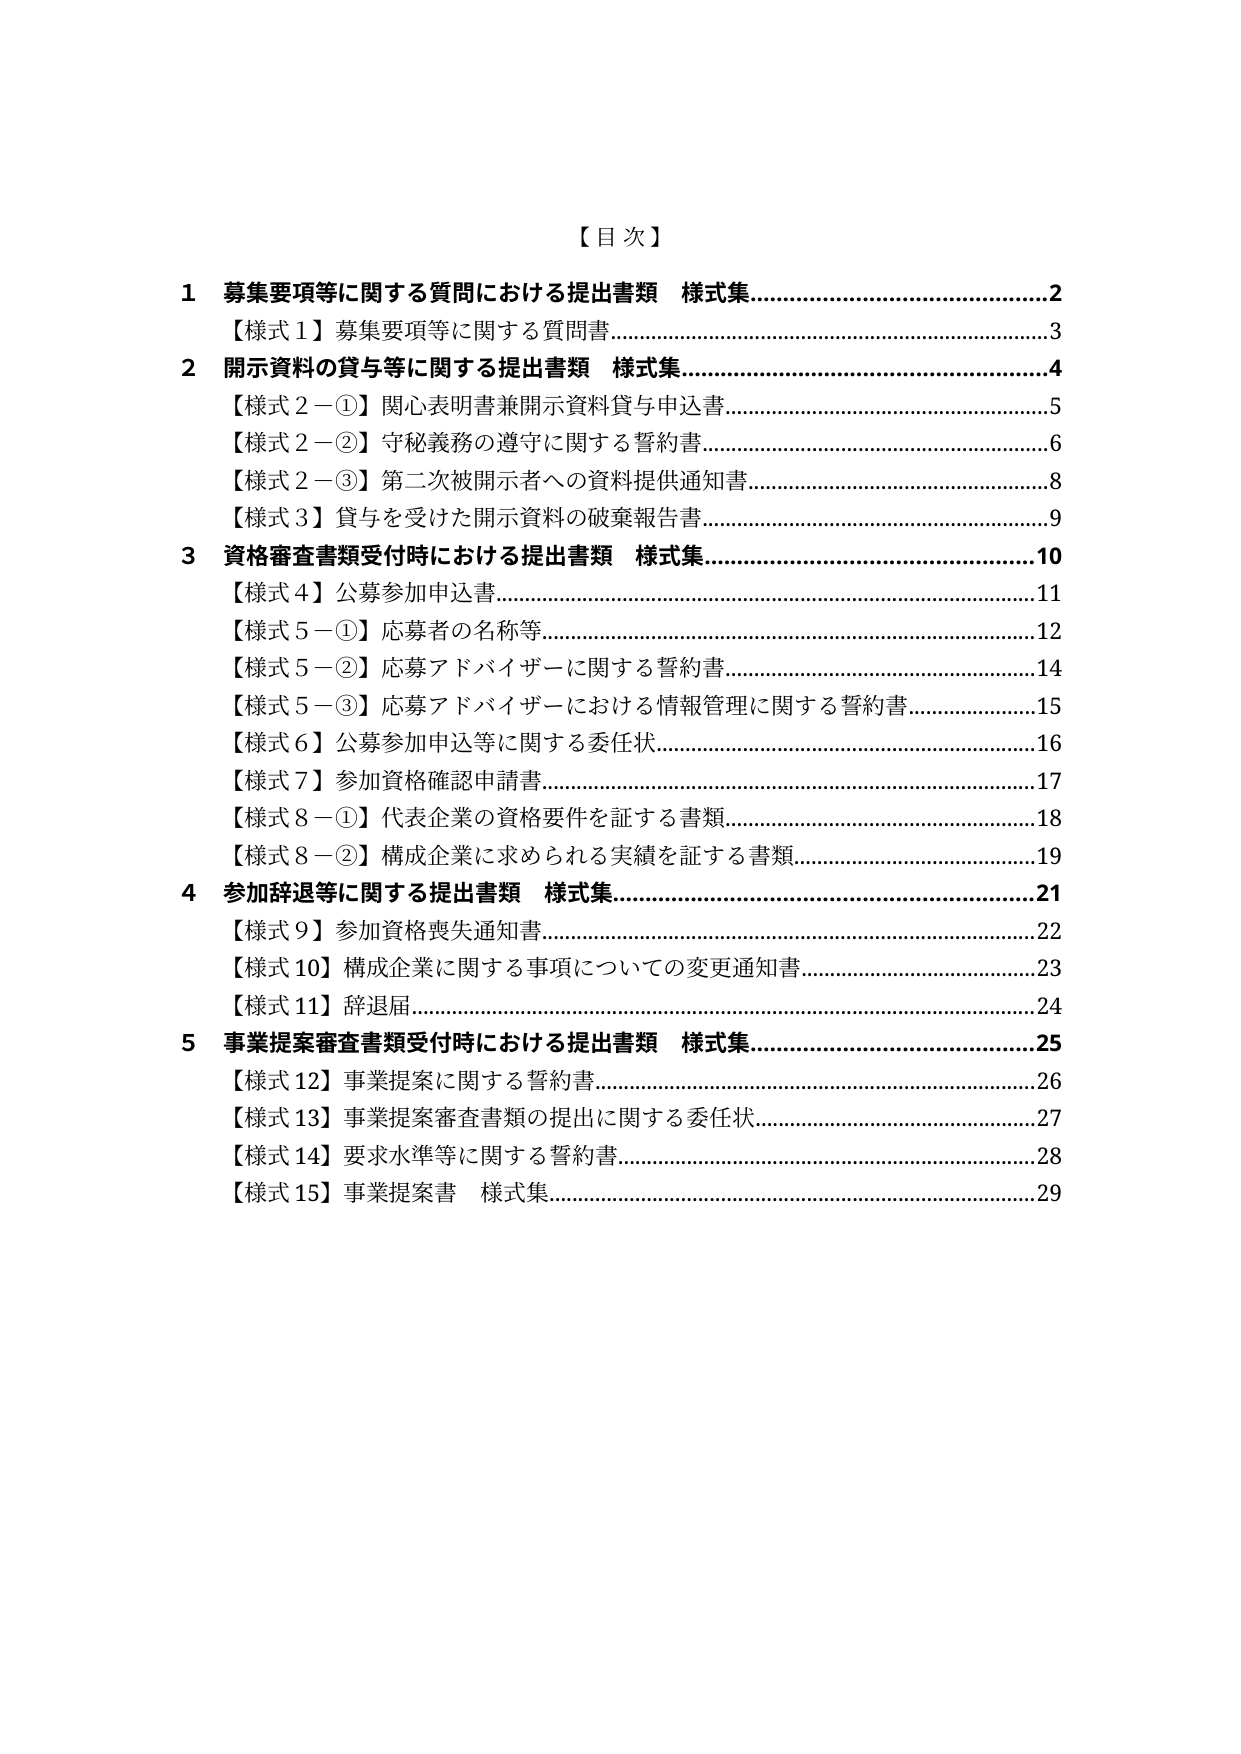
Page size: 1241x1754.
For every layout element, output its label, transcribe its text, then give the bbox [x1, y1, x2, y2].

text 【様式15】事業提案書 様式集 29 [221, 1173, 1063, 1211]
text 【様式７】参加資格確認申請書 17 [221, 761, 1063, 798]
text 【様式10】構成企業に関する事項についての変更通知書 23 [221, 948, 1063, 986]
text 【様式９】参加資格喪失通知書 22 [221, 911, 1063, 948]
text 【様式13】事業提案審査書類の提出に関する委任状 27 [221, 1098, 1063, 1136]
text ４ 参加辞退等に関する提出書類 様式集 21 [177, 873, 1063, 911]
text ５ 事業提案審査書類受付時における提出書類 様式集 25 [177, 1023, 1063, 1061]
text 【様式11】辞退届 24 [221, 986, 1063, 1023]
text 【様式１】募集要項等に関する質問書 3 [221, 311, 1063, 348]
text 【様式２－①】関心表明書兼開示資料貸与申込書 5 [221, 386, 1063, 423]
text 【様式５－③】応募アドバイザーにおける情報管理に関する誓約書 15 [221, 686, 1063, 723]
text 【様式３】貸与を受けた開示資料の破棄報告書 9 [221, 498, 1063, 536]
text 【様式２－③】第二次被開示者への資料提供通知書 8 [221, 461, 1063, 498]
text ３ 資格審査書類受付時における提出書類 様式集 10 [177, 536, 1063, 573]
subtitle 【 目 次 】 [177, 217, 1063, 254]
text 【様式６】公募参加申込等に関する委任状 16 [221, 723, 1063, 761]
text １ 募集要項等に関する質問における提出書類 様式集 2 [177, 273, 1063, 311]
text 【様式12】事業提案に関する誓約書 26 [221, 1061, 1063, 1098]
text 【様式８－②】構成企業に求められる実績を証する書類 19 [221, 836, 1063, 873]
text 【様式５－②】応募アドバイザーに関する誓約書 14 [221, 648, 1063, 686]
text 【様式４】公募参加申込書 11 [221, 573, 1063, 611]
text 【様式２－②】守秘義務の遵守に関する誓約書 6 [221, 423, 1063, 461]
text 【様式５－①】応募者の名称等 12 [221, 611, 1063, 648]
text ２ 開示資料の貸与等に関する提出書類 様式集 4 [177, 348, 1063, 386]
text 【様式14】要求水準等に関する誓約書 28 [221, 1136, 1063, 1173]
text 【様式８－①】代表企業の資格要件を証する書類 18 [221, 798, 1063, 836]
